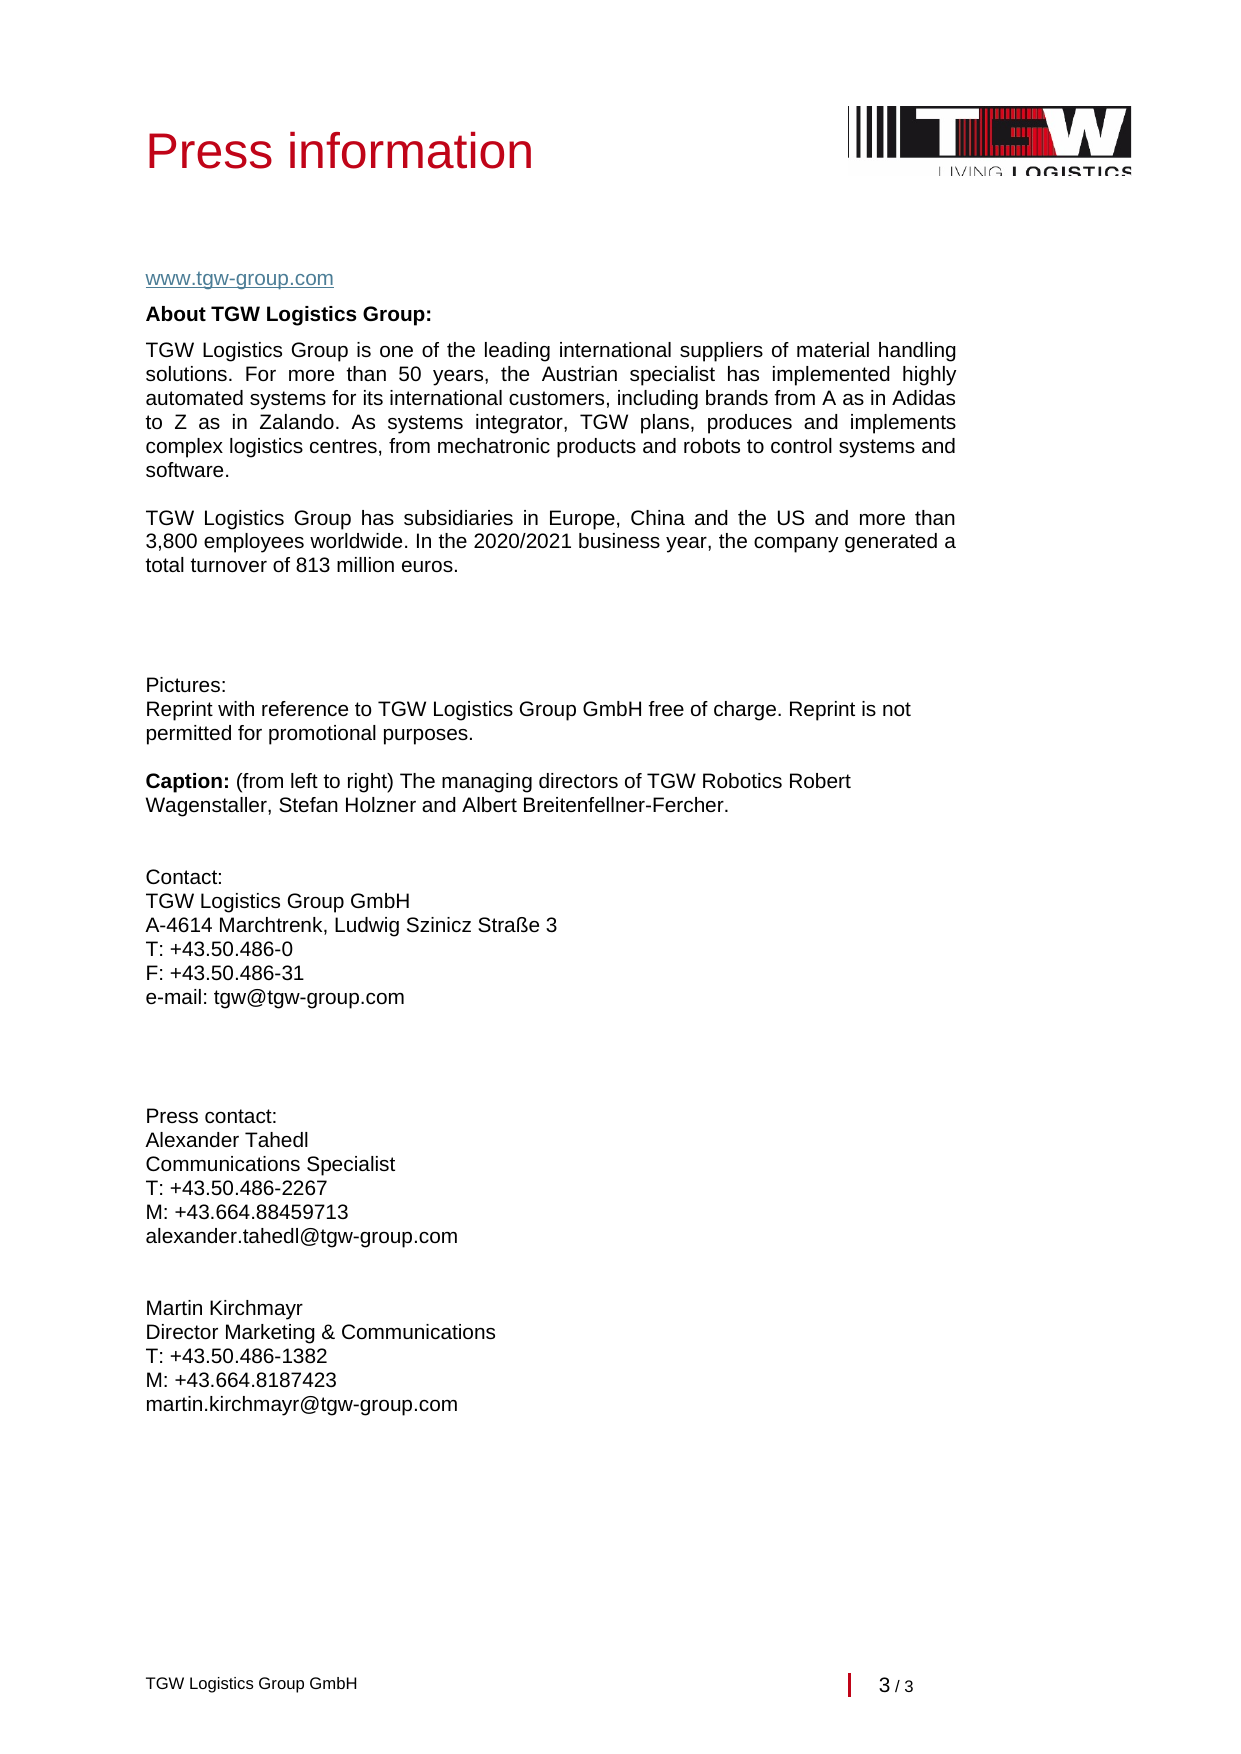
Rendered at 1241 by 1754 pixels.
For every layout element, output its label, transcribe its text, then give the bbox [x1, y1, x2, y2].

text Reprint with reference to TGW Logistics Group GmbH free of charge. Reprint is not permitted for promotional purposes. [145, 697, 942, 745]
text T: +43.50.486-0 [145, 937, 1017, 961]
text Director Marketing & Communications [145, 1320, 1017, 1344]
text alexander.tahedl@tgw-group.com [145, 1224, 1017, 1248]
text F: +43.50.486-31 [145, 961, 1017, 984]
text martin.kirchmayr@tgw-group.com [145, 1392, 1017, 1416]
text A-4614 Marchtrenk, Ludwig Szinicz Straße 3 [145, 913, 1017, 937]
text e-mail: tgw@tgw-group.com [145, 984, 1017, 1008]
text About TGW Logistics Group: [145, 302, 1017, 326]
text Martin Kirchmayr [145, 1296, 1017, 1320]
text Press contact: [145, 1104, 1017, 1128]
text TGW Logistics Group is one of the leading international suppliers of material handling solutions. For more than 50 years, the Austrian specialist has implemented highly automated systems for its international customers, including brands from A as in Adidas to Z as in Zalando. As systems integrator, TGW plans, produces and implements complex logistics centres, from mechatronic products and robots to control systems and software. [145, 338, 957, 481]
text Alexander Tahedl [145, 1128, 1017, 1152]
text T: +43.50.486-2267 [145, 1176, 1017, 1200]
text M: +43.664.88459713 [145, 1200, 1017, 1224]
text M: +43.664.8187423 [145, 1368, 1017, 1392]
text Communications Specialist [145, 1152, 1017, 1176]
picture [846, 106, 1132, 176]
text Pictures: [145, 673, 1017, 697]
text Contact: [145, 865, 1017, 889]
text Caption: (from left to right) The managing directors of TGW Robotics Robert Wagenstaller, Stefan Holzner and Albert Breitenfellner-Fercher. [145, 769, 942, 817]
text TGW Logistics Group GmbH [145, 889, 1017, 913]
text TGW Logistics Group has subsidiaries in Europe, China and the US and more than 3,800 employees worldwide. In the 2020/2021 business year, the company generated a total turnover of 813 million euros. [145, 505, 957, 577]
text T: +43.50.486-1382 [145, 1344, 1017, 1368]
text www.tgw-group.com [145, 266, 1017, 290]
